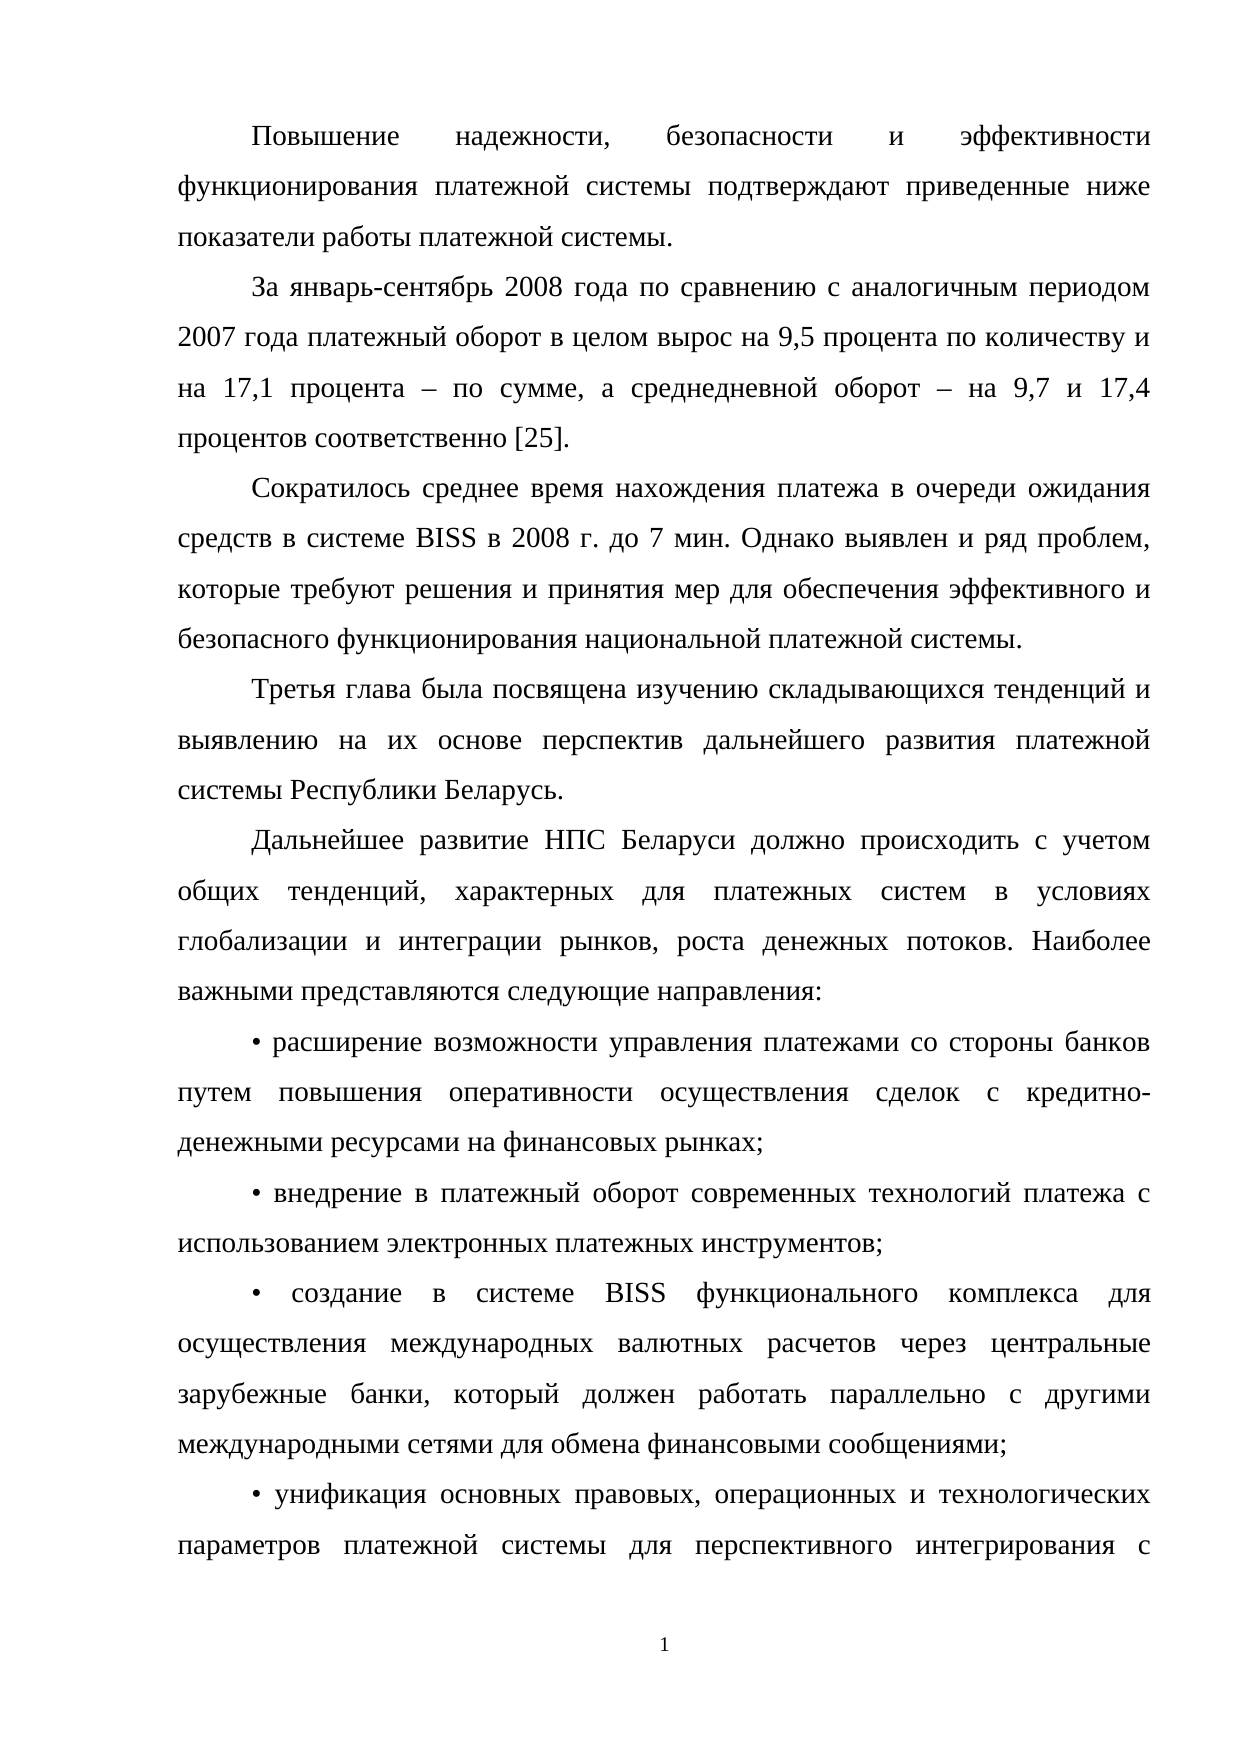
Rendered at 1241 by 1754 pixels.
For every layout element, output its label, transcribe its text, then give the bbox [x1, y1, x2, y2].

text • расширение возможности управления платежами со стороны банков путем повышения оперативности осуществления сделок с кредитно-денежными ресурсами на финансовых рынках; [177, 1024, 1152, 1158]
text Третья глава была посвящена изучению складывающихся тенденций и выявлению на их основе перспектив дальнейшего развития платежной системы Республики Беларусь. [177, 672, 1152, 806]
text • создание в системе BISS функционального комплекса для осуществления международных валютных расчетов через центральные зарубежные банки, который должен работать параллельно с другими международными сетями для обмена финансовыми сообщениями; [177, 1275, 1152, 1460]
text Повышение надежности, безопасности и эффективности функционирования платежной системы подтверждают приведенные ниже показатели работы платежной системы. [177, 118, 1152, 252]
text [177, 1477, 1152, 1560]
text Дальнейшее развитие НПС Беларуси должно происходить с учетом общих тенденций, характерных для платежных систем в условиях глобализации и интеграции рынков, роста денежных потоков. Наиболее важными представляются следующие направления: [177, 822, 1152, 1007]
text Сократилось среднее время нахождения платежа в очереди ожидания средств в системе BISS в . до 7 мин. Однако выявлен и ряд проблем, которые требуют решения и принятия мер для обеспечения эффективного и безопасного функционирования национальной платежной системы. [177, 470, 1152, 655]
text За январь-сентябрь 2008 года по сравнению с аналогичным периодом 2007 года платежный оборот в целом вырос на 9,5 процента по количеству и на 17,1 процента – по сумме, а среднедневной оборот – на 9,7 и 17,4 процентов соответственно [25]. [177, 269, 1152, 453]
text • внедрение в платежный оборот современных технологий платежа с использованием электронных платежных инструментов; [177, 1175, 1152, 1258]
